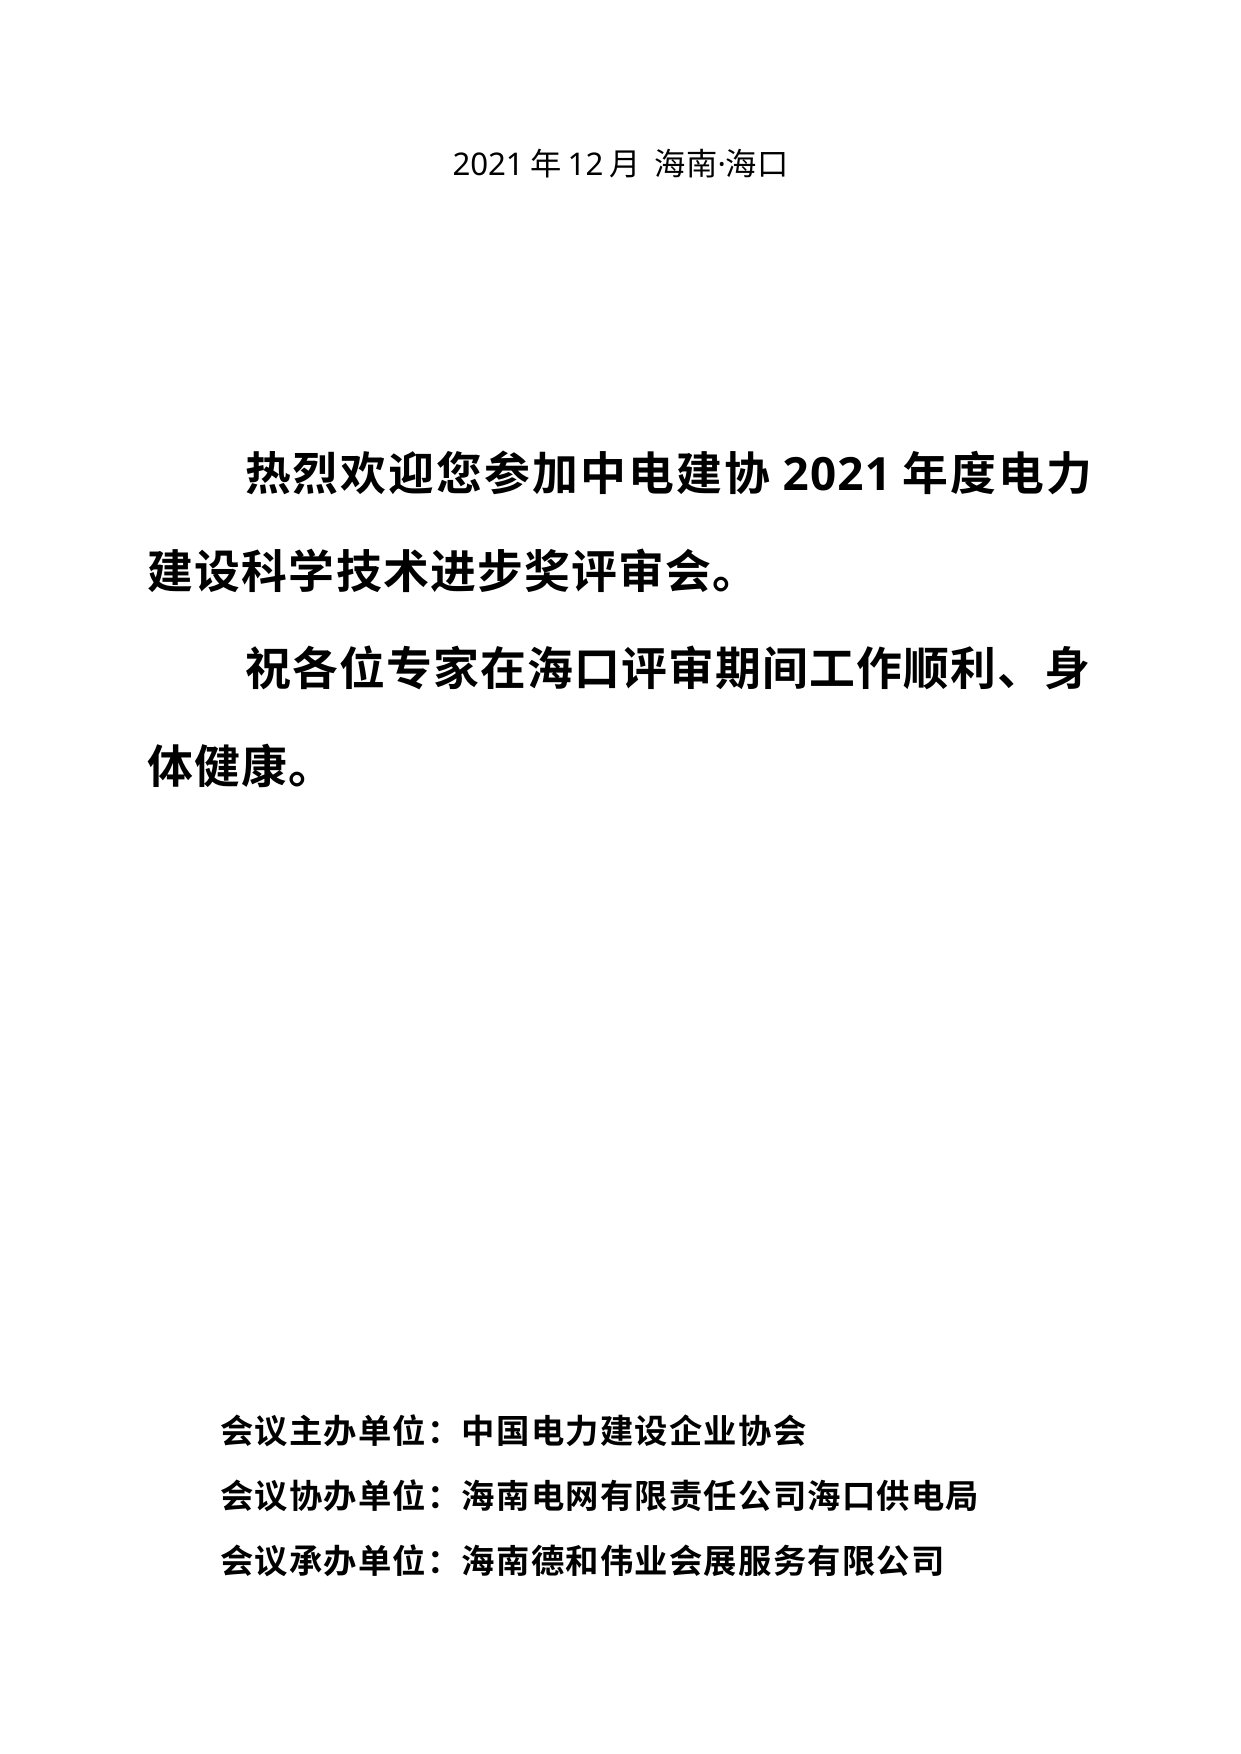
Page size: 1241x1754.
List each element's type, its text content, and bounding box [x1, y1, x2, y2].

text 2021年12月 海南·海口 [148, 129, 1092, 194]
text 会议主办单位：中国电力建设企业协会 [148, 1397, 1092, 1462]
text 祝各位专家在海口评审期间工作顺利、身体健康。 [148, 617, 1092, 812]
text 会议承办单位：海南德和伟业会展服务有限公司 [148, 1527, 1092, 1592]
text 会议协办单位：海南电网有限责任公司海口供电局 [148, 1462, 1092, 1527]
text 热烈欢迎您参加中电建协2021年度电力建设科学技术进步奖评审会。 [148, 422, 1092, 617]
